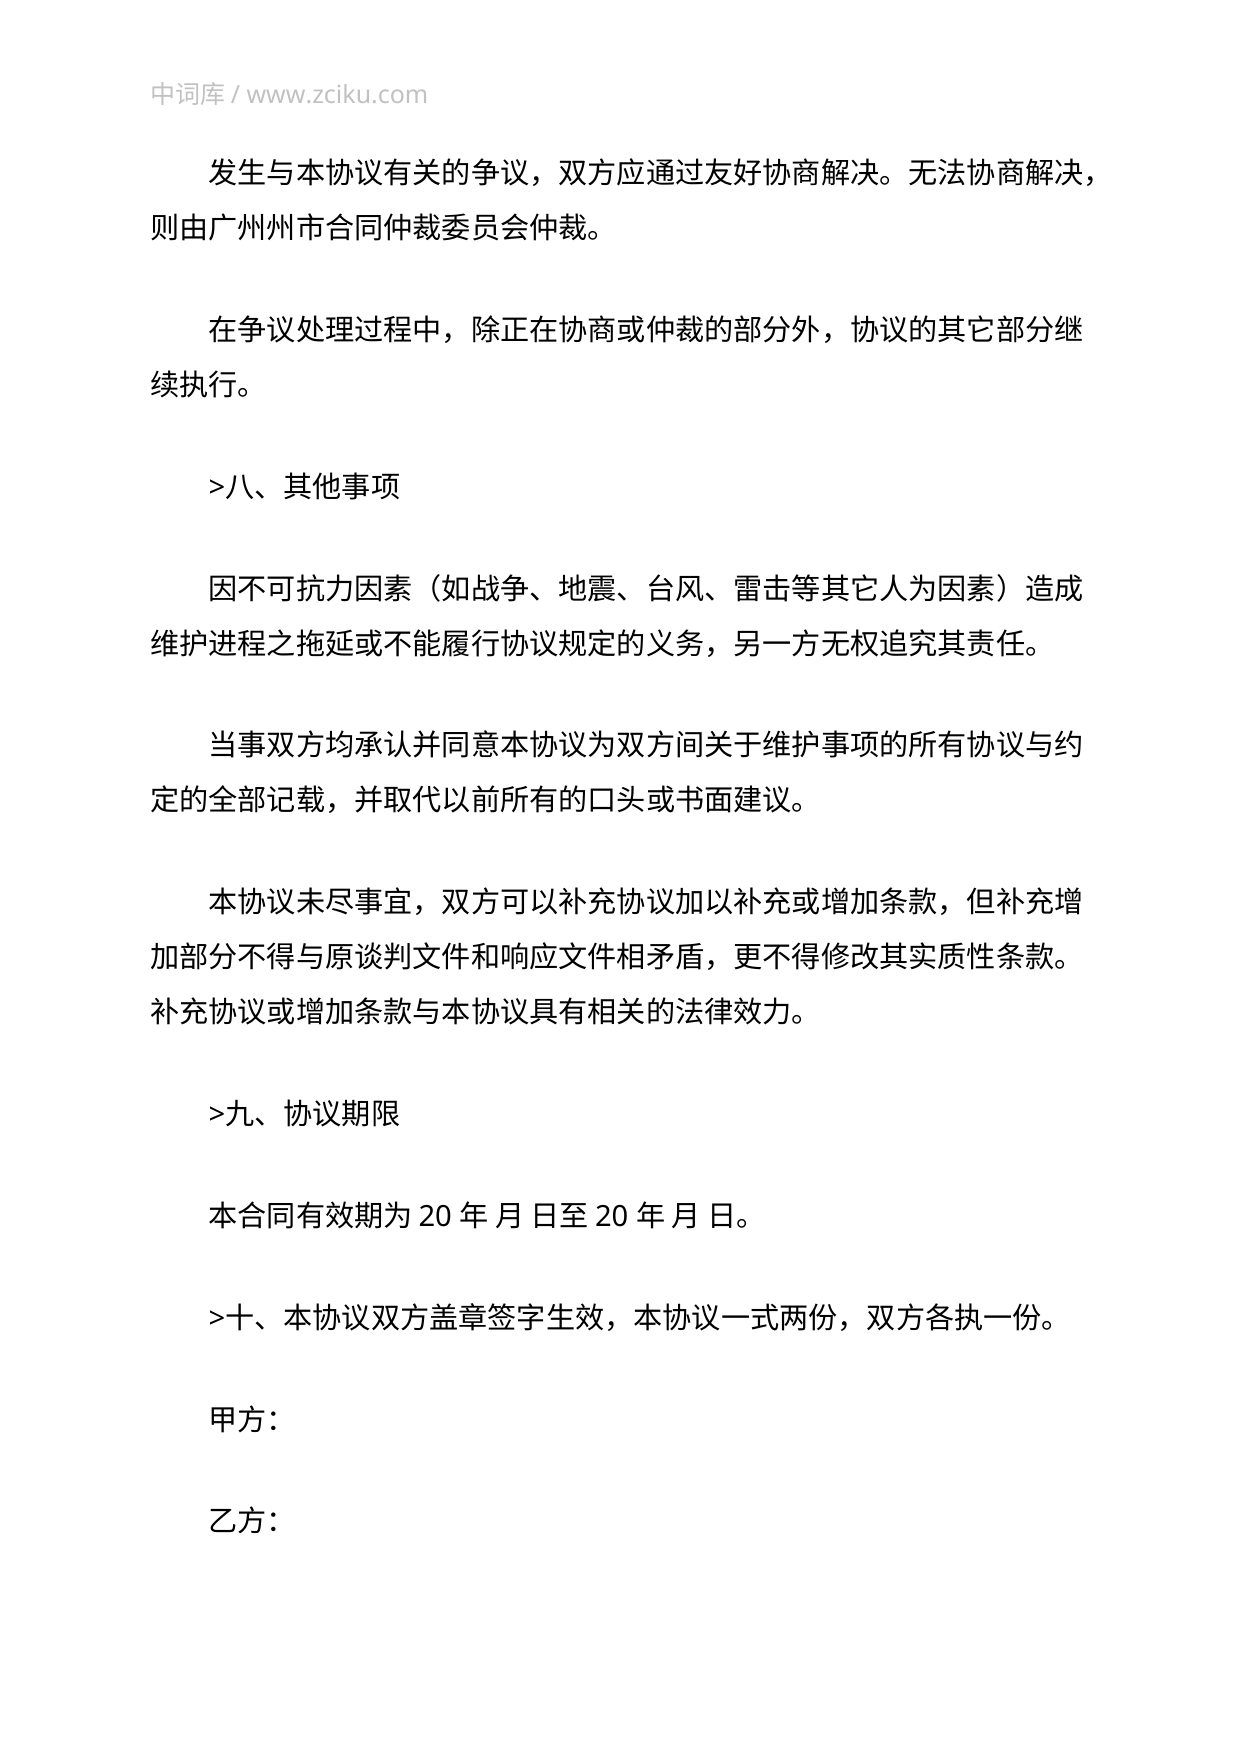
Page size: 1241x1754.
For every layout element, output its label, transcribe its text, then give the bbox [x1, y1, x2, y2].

text 本协议未尽事宜，双方可以补充协议加以补充或增加条款，但补充增加部分不得与原谈判文件和响应文件相矛盾，更不得修改其实质性条款。补充协议或增加条款与本协议具有相关的法律效力。 [150, 879, 1090, 1031]
text >九、协议期限 [150, 1090, 1090, 1133]
text >十、本协议双方盖章签字生效，本协议一式两份，双方各执一份。 [150, 1294, 1090, 1337]
text 当事双方均承认并同意本协议为双方间关于维护事项的所有协议与约定的全部记载，并取代以前所有的口头或书面建议。 [150, 722, 1090, 819]
text >八、其他事项 [150, 463, 1090, 506]
text 甲方： [150, 1396, 1090, 1438]
text 发生与本协议有关的争议，双方应通过友好协商解决。无法协商解决，则由广州州市合同仲裁委员会仲裁。 [150, 150, 1090, 247]
text 本合同有效期为20 年 月 日至20 年 月 日。 [150, 1192, 1090, 1234]
text 在争议处理过程中，除正在协商或仲裁的部分外，协议的其它部分继续执行。 [150, 307, 1090, 404]
text 因不可抗力因素（如战争、地震、台风、雷击等其它人为因素）造成维护进程之拖延或不能履行协议规定的义务，另一方无权追究其责任。 [150, 565, 1090, 662]
text 乙方： [150, 1498, 1090, 1540]
